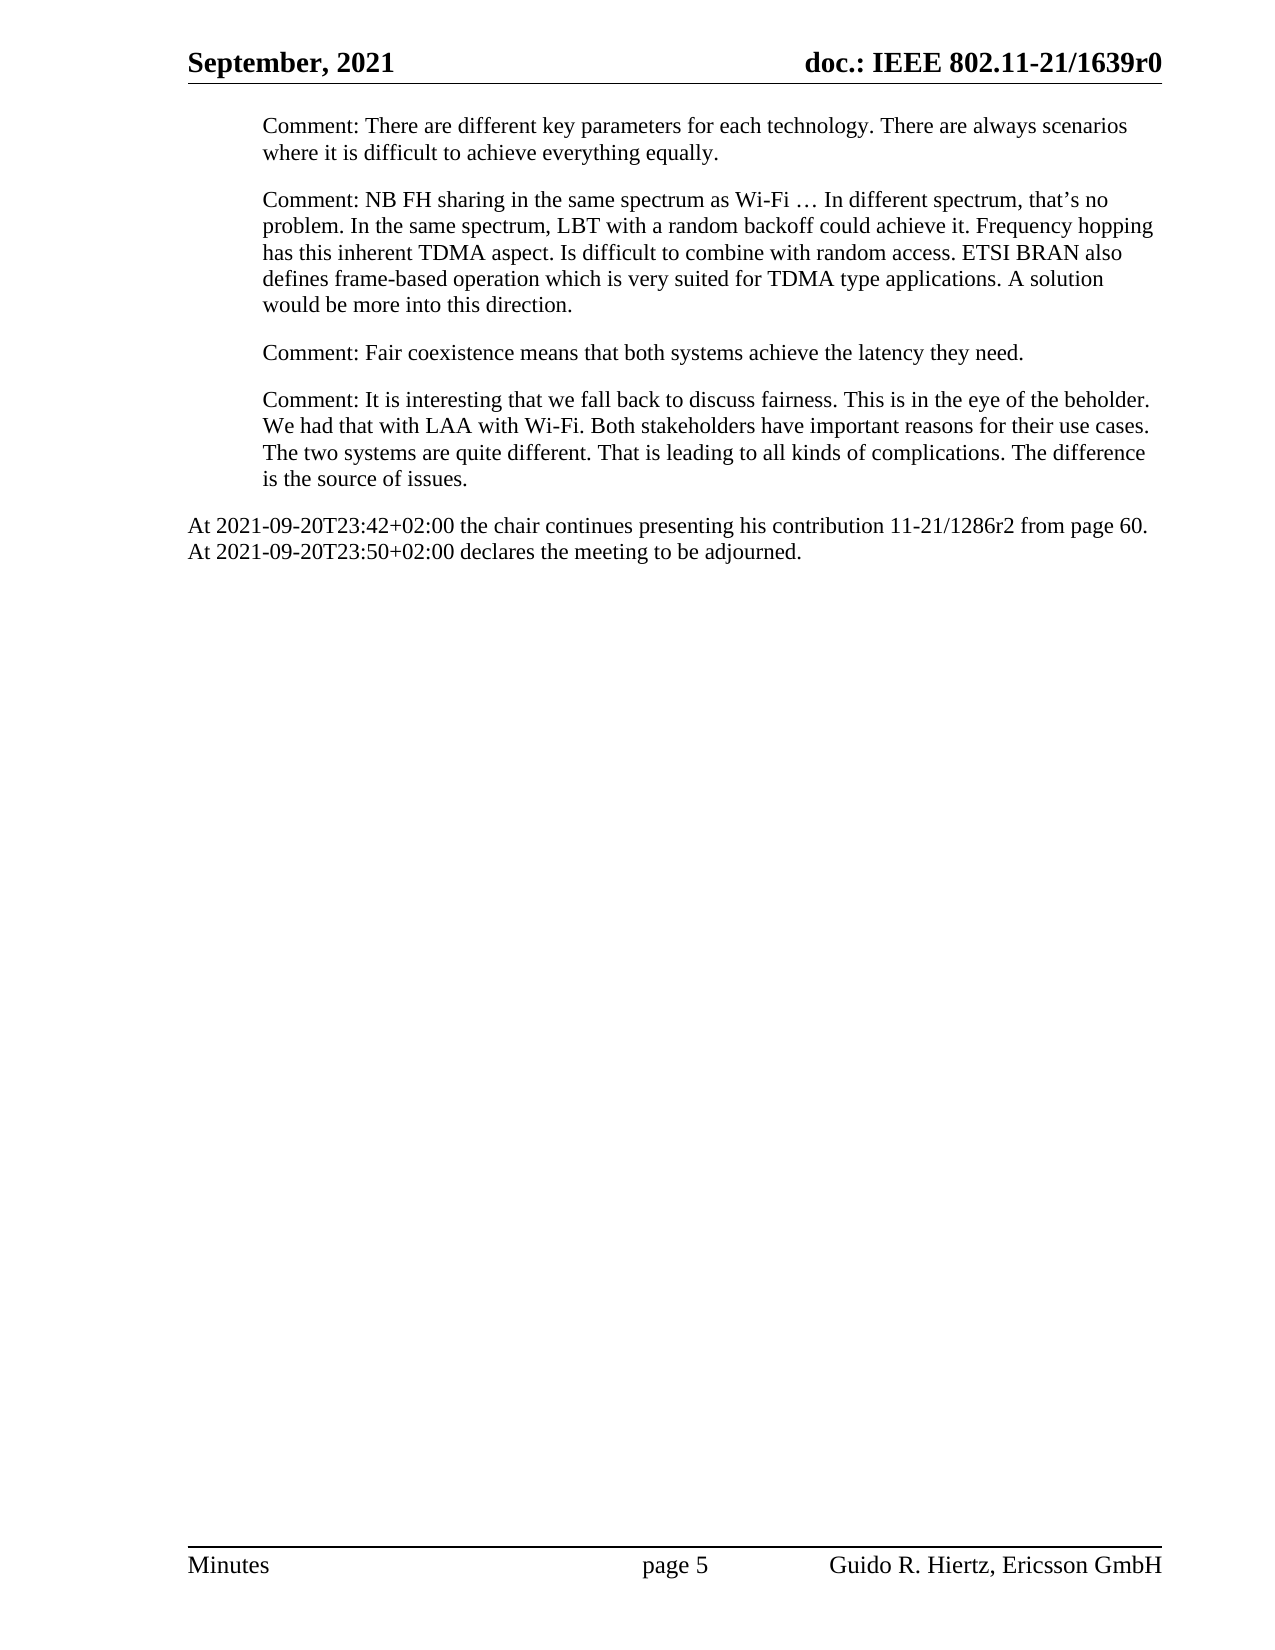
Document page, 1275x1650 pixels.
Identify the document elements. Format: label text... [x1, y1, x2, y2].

text Comment: NB FH sharing in the same spectrum as Wi-Fi … In different spectrum, that’s no problem. In the same spectrum, LBT with a random backoff could achieve it. Frequency hopping has this inherent TDMA aspect. Is difficult to combine with random access. ETSI BRAN also defines frame-based operation which is very suited for TDMA type applications. A solution would be more into this direction. [262, 186, 1162, 318]
text Comment: It is interesting that we fall back to discuss fairness. This is in the eye of the beholder. We had that with LAA with Wi-Fi. Both stakeholders have important reasons for their use cases. The two systems are quite different. That is leading to all kinds of complications. The difference is the source of issues. [262, 386, 1162, 491]
text Comment: Fair coexistence means that both systems achieve the latency they need. [262, 339, 1162, 365]
text Comment: There are different key parameters for each technology. There are always scenarios where it is difficult to achieve everything equally. [262, 112, 1162, 165]
text At 2021-09-20T23:42+02:00 the chair continues presenting his contribution 11-21/1286r2 from page 60. At 2021-09-20T23:50+02:00 declares the meeting to be adjourned. [187, 512, 1162, 565]
